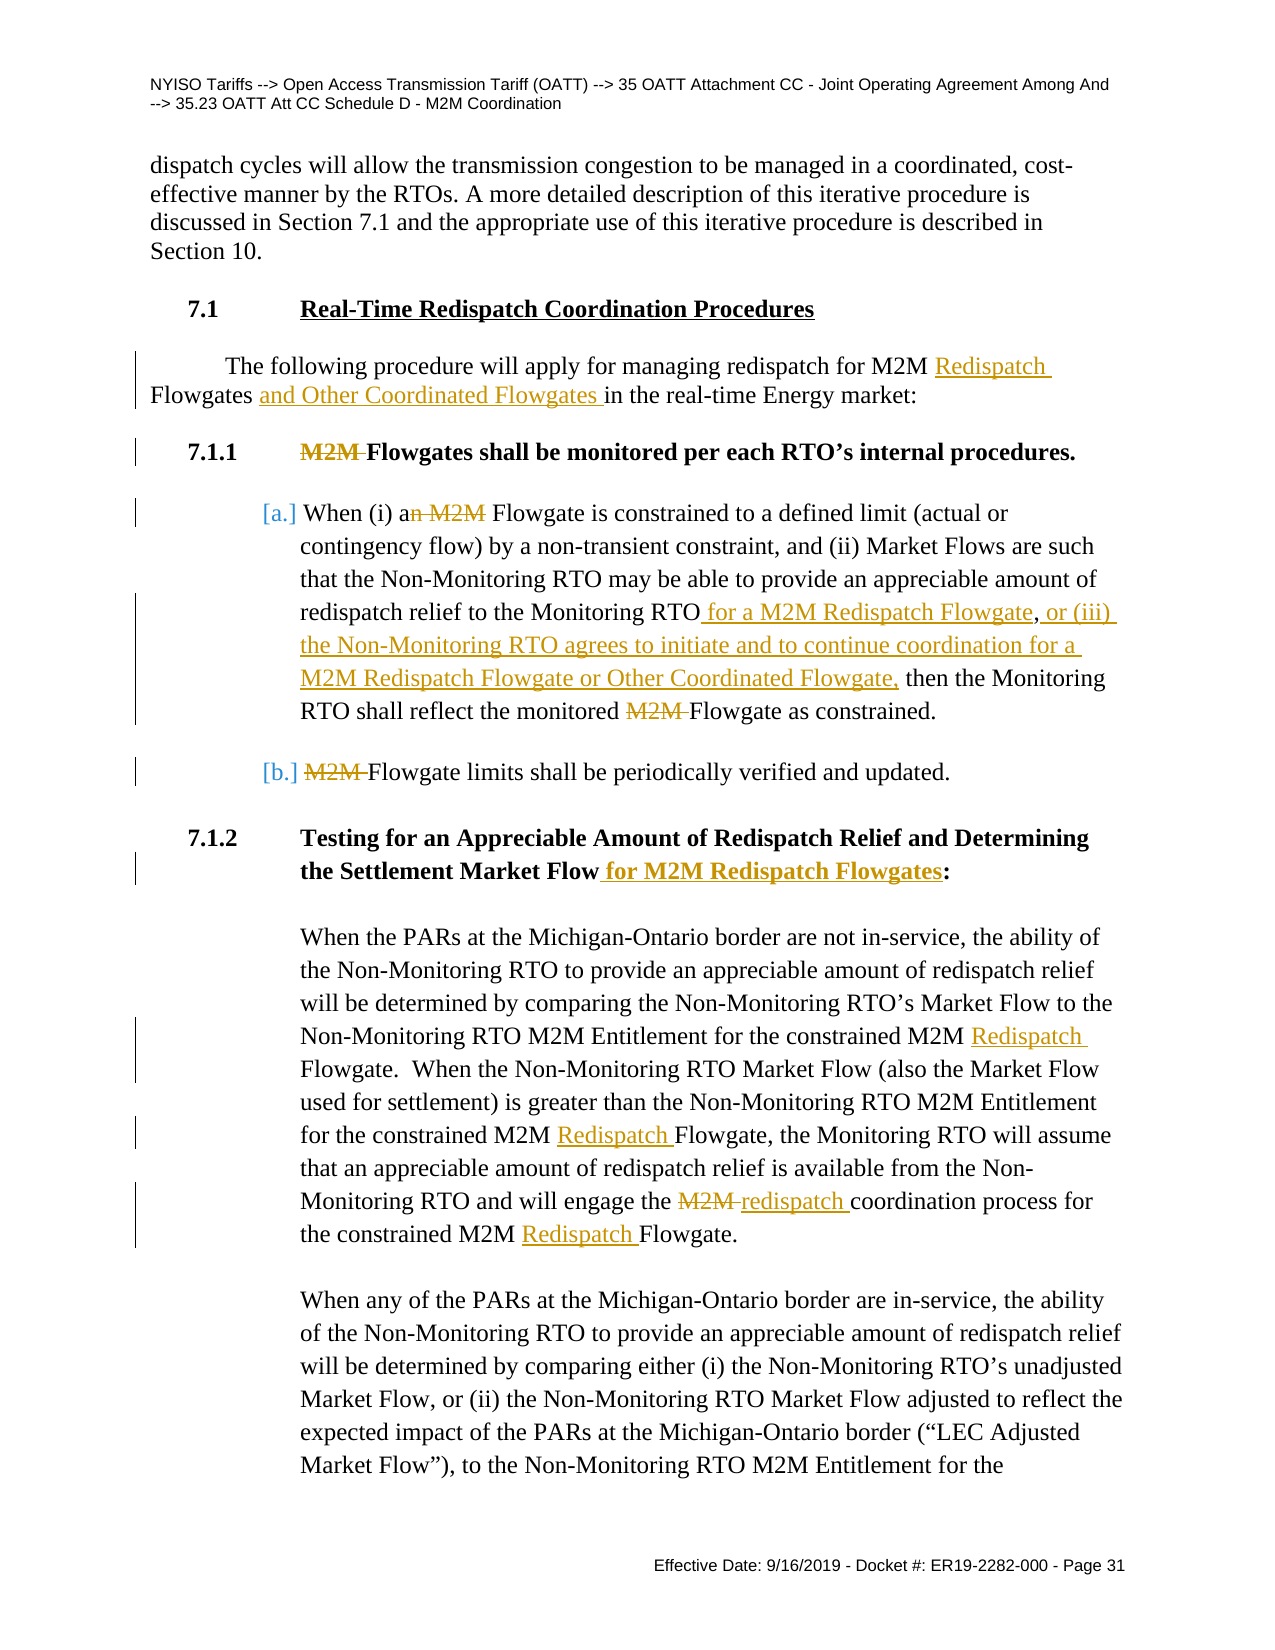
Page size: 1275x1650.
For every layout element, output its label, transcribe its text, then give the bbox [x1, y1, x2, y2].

text The following procedure will apply for managing redispatch for M2M Flowgates in the real-time Energy market: [150, 351, 1125, 409]
text 7.1.1 Flowgates shall be monitored per each RTO’s internal procedures. [150, 437, 1125, 466]
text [150, 150, 1125, 265]
list Flowgate limits shall be periodically verified and updated. [262, 757, 1125, 786]
text 7.1 Real-Time Redispatch Coordination Procedures [150, 294, 1125, 322]
list When (i) a Flowgate is constrained to a defined limit (actual or contingency flow) by a non-transient constraint, and (ii) Market Flows are such that the Non-Monitoring RTO may be able to provide an appreciable amount of redispatch relief to the Monitoring RTO, then the Monitoring RTO shall reflect the monitored Flowgate as constrained. [262, 498, 1125, 725]
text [300, 1285, 1125, 1479]
text When the PARs at the Michigan-Ontario border are not in-service, the ability of the Non-Monitoring RTO to provide an appreciable amount of redispatch relief will be determined by comparing the Non-Monitoring RTO’s Market Flow to the Non-Monitoring RTO M2M Entitlement for the constrained M2M Flowgate. When the Non-Monitoring RTO Market Flow (also the Market Flow used for settlement) is greater than the Non-Monitoring RTO M2M Entitlement for the constrained M2M Flowgate, the Monitoring RTO will assume that an appreciable amount of redispatch relief is available from the Non-Monitoring RTO and will engage the coordination process for the constrained M2M Flowgate. [300, 922, 1125, 1248]
text 7.1.2 Testing for an Appreciable Amount of Redispatch Relief and Determining the Settlement Market Flow: [187, 823, 1125, 885]
